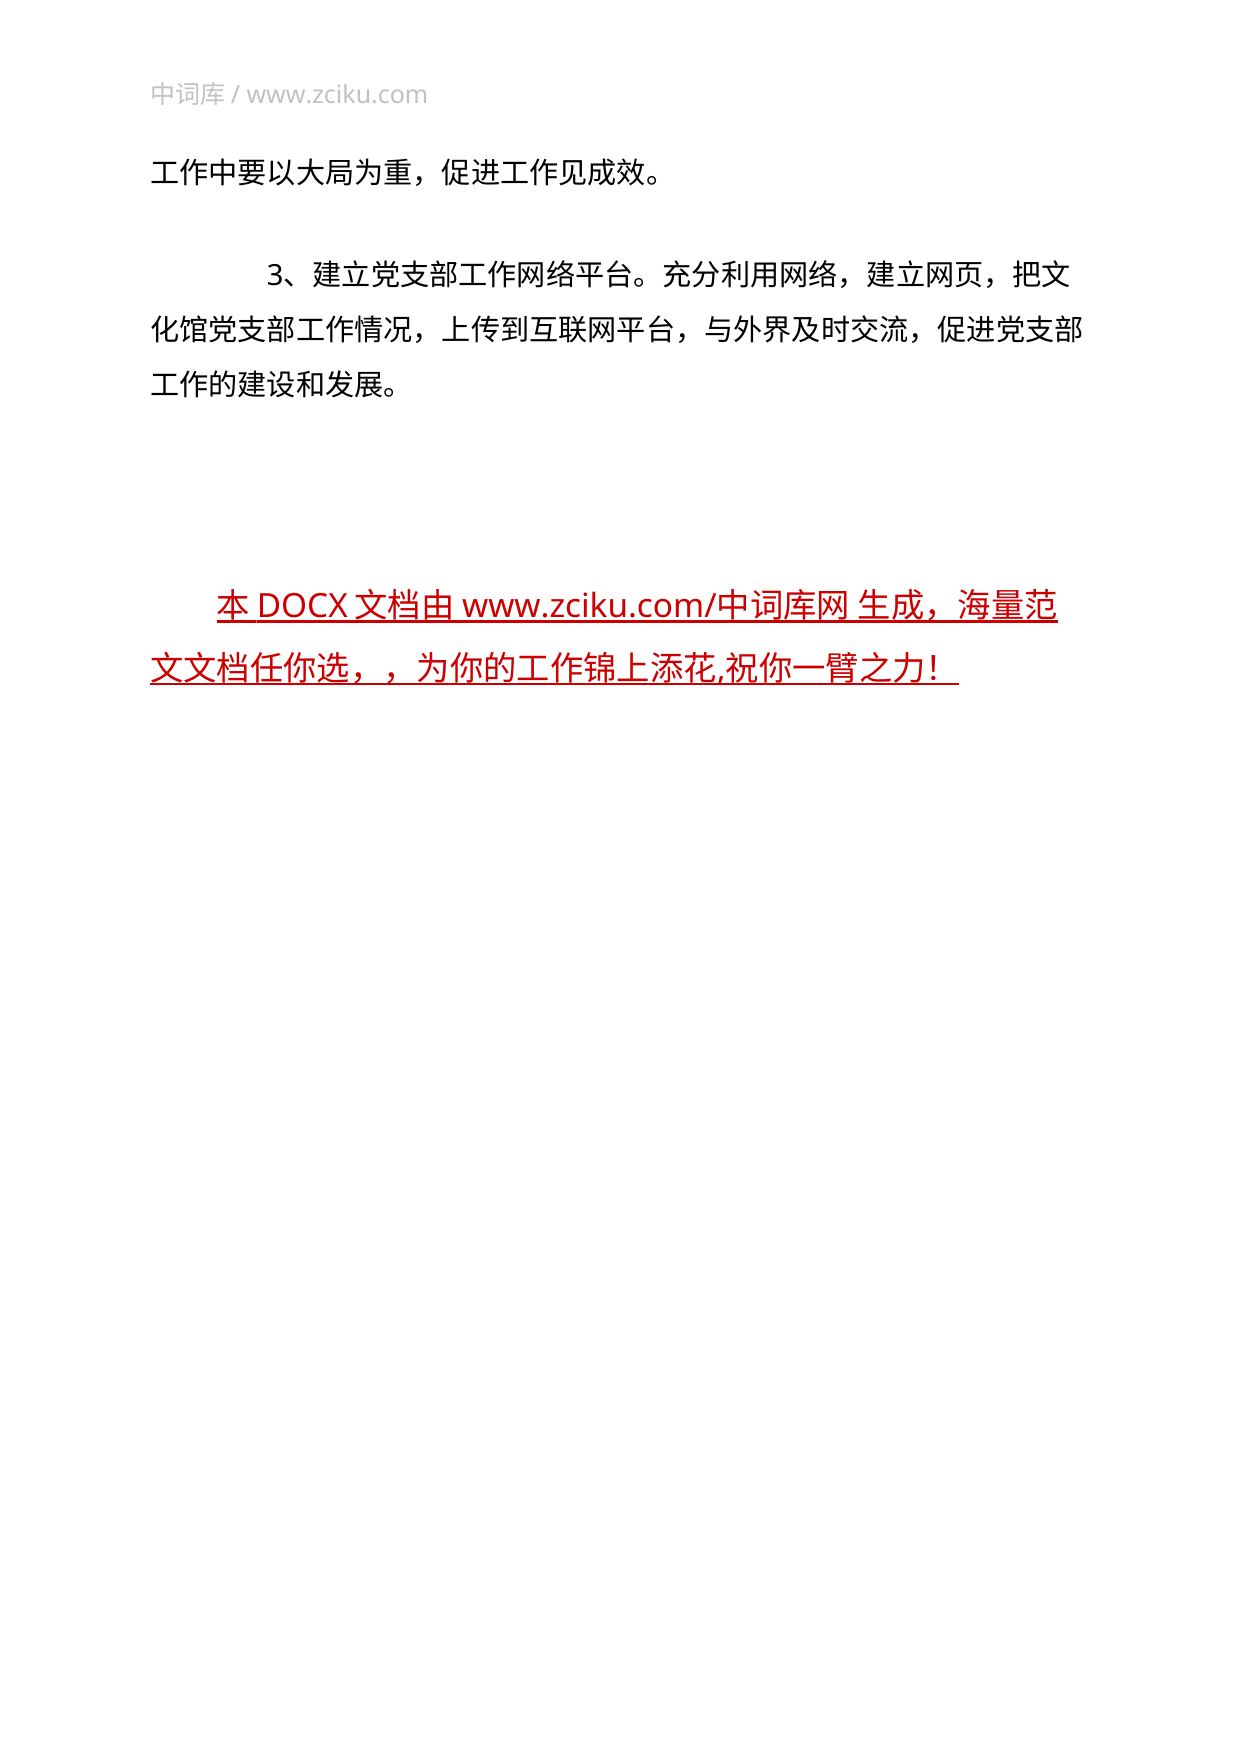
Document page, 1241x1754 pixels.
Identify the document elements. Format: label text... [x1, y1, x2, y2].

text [150, 150, 1090, 192]
text 3、建立党支部工作网络平台。充分利用网络，建立网页，把文化馆党支部工作情况，上传到互联网平台，与外界及时交流，促进党支部工作的建设和发展。 [150, 252, 1090, 404]
text 本DOCX文档由 www.zciku.com/中词库网 生成，海量范文文档任你选，，为你的工作锦上添花,祝你一臂之力！ [150, 579, 1090, 690]
